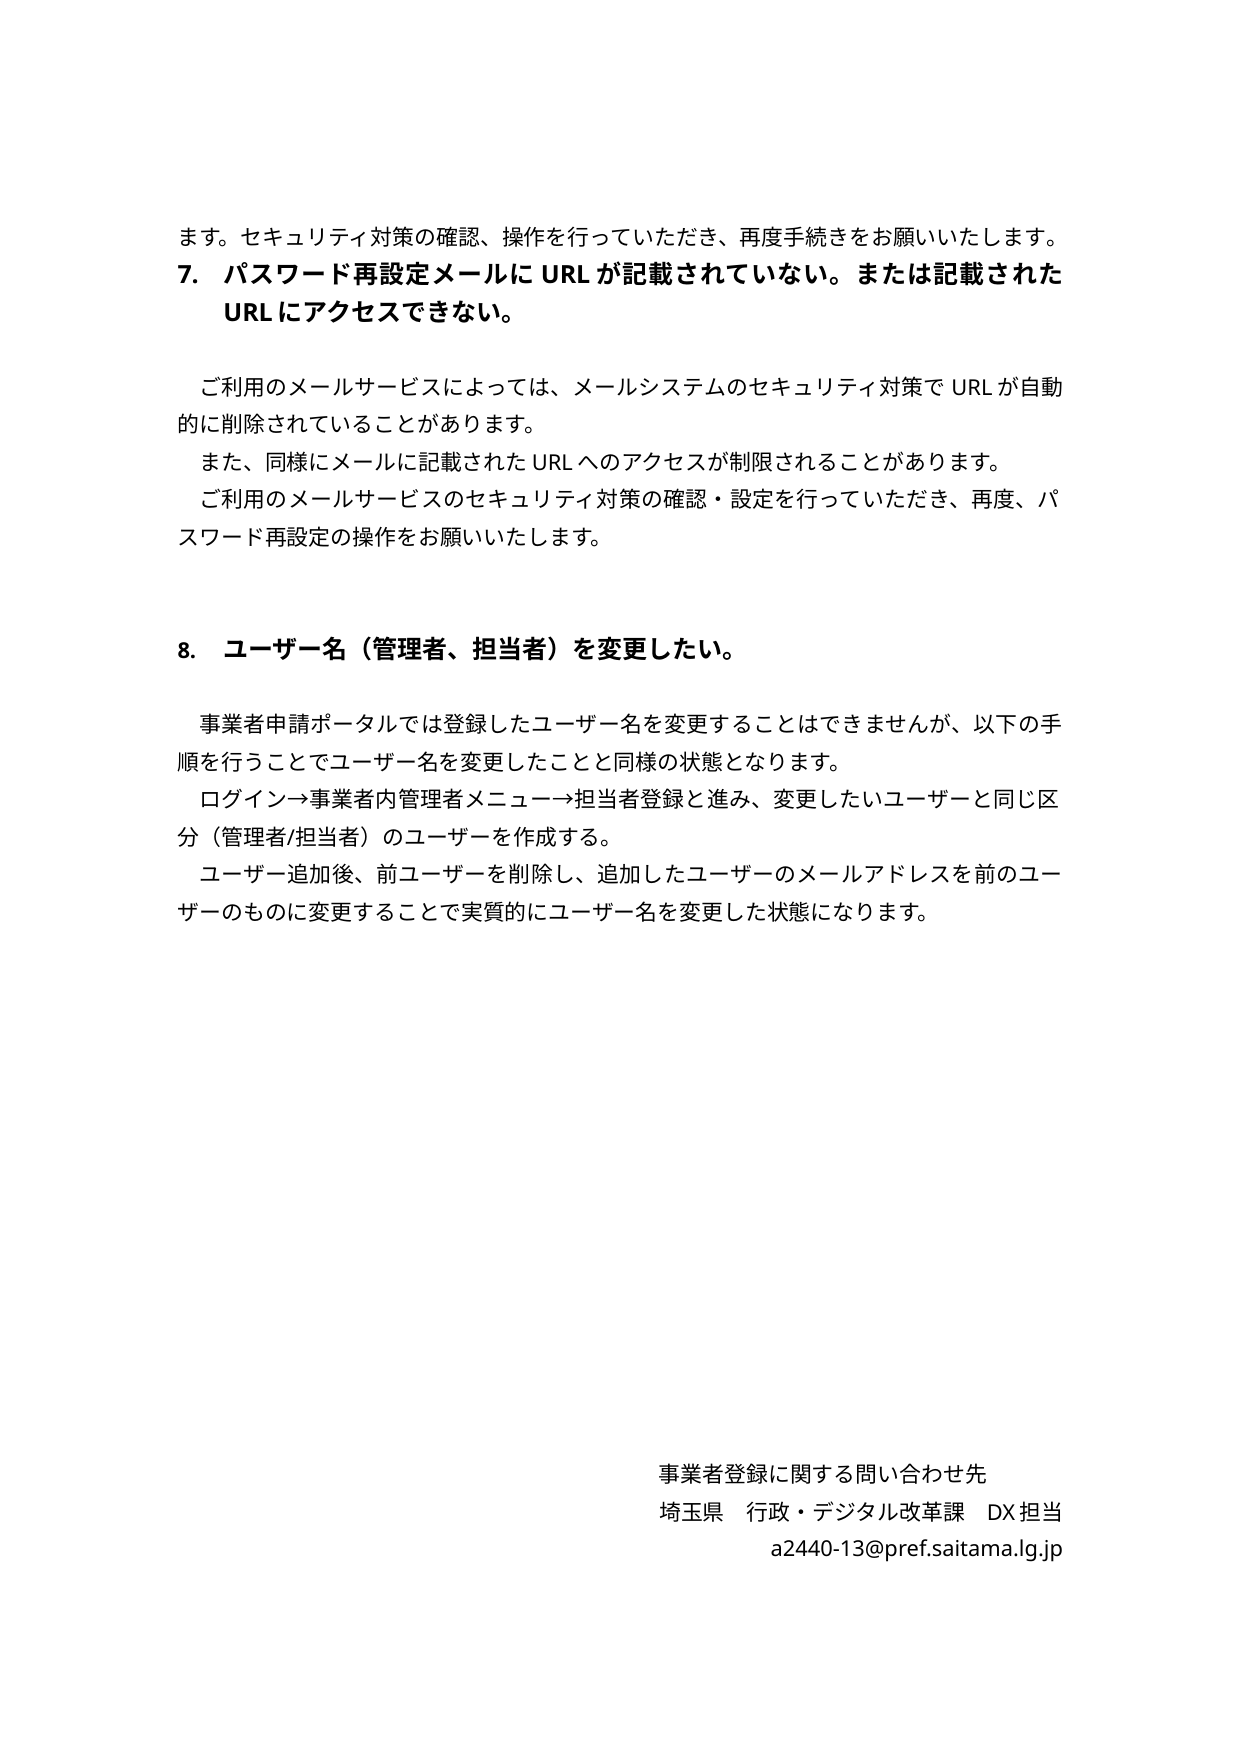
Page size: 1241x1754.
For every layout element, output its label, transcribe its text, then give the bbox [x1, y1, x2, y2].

text a2440-13@pref.saitama.lg.jp [177, 1529, 1063, 1567]
text ログイン→事業者内管理者メニュー→担当者登録と進み、変更したいユーザーと同じ区分（管理者/担当者）のユーザーを作成する。 [177, 779, 1063, 854]
text また、同様にメールに記載されたURLへのアクセスが制限されることがあります。 [177, 442, 1063, 479]
text ご利用のメールサービスのセキュリティ対策の確認・設定を行っていただき、再度、パスワード再設定の操作をお願いいたします。 [177, 479, 1063, 554]
list パスワード再設定メールにURLが記載されていない。または記載されたURLにアクセスできない。 [177, 254, 1063, 329]
text ユーザー追加後、前ユーザーを削除し、追加したユーザーのメールアドレスを前のユーザーのものに変更することで実質的にユーザー名を変更した状態になります。 [177, 854, 1063, 929]
text 事業者登録に関する問い合わせ先 [177, 1454, 1063, 1492]
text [177, 217, 1063, 254]
text 埼玉県 行政・デジタル改革課 DX担当 [177, 1492, 1063, 1529]
list ユーザー名（管理者、担当者）を変更したい。 [177, 629, 1063, 667]
text ご利用のメールサービスによっては、メールシステムのセキュリティ対策でURLが自動的に削除されていることがあります。 [177, 367, 1063, 442]
text 事業者申請ポータルでは登録したユーザー名を変更することはできませんが、以下の手順を行うことでユーザー名を変更したことと同様の状態となります。 [177, 704, 1063, 779]
